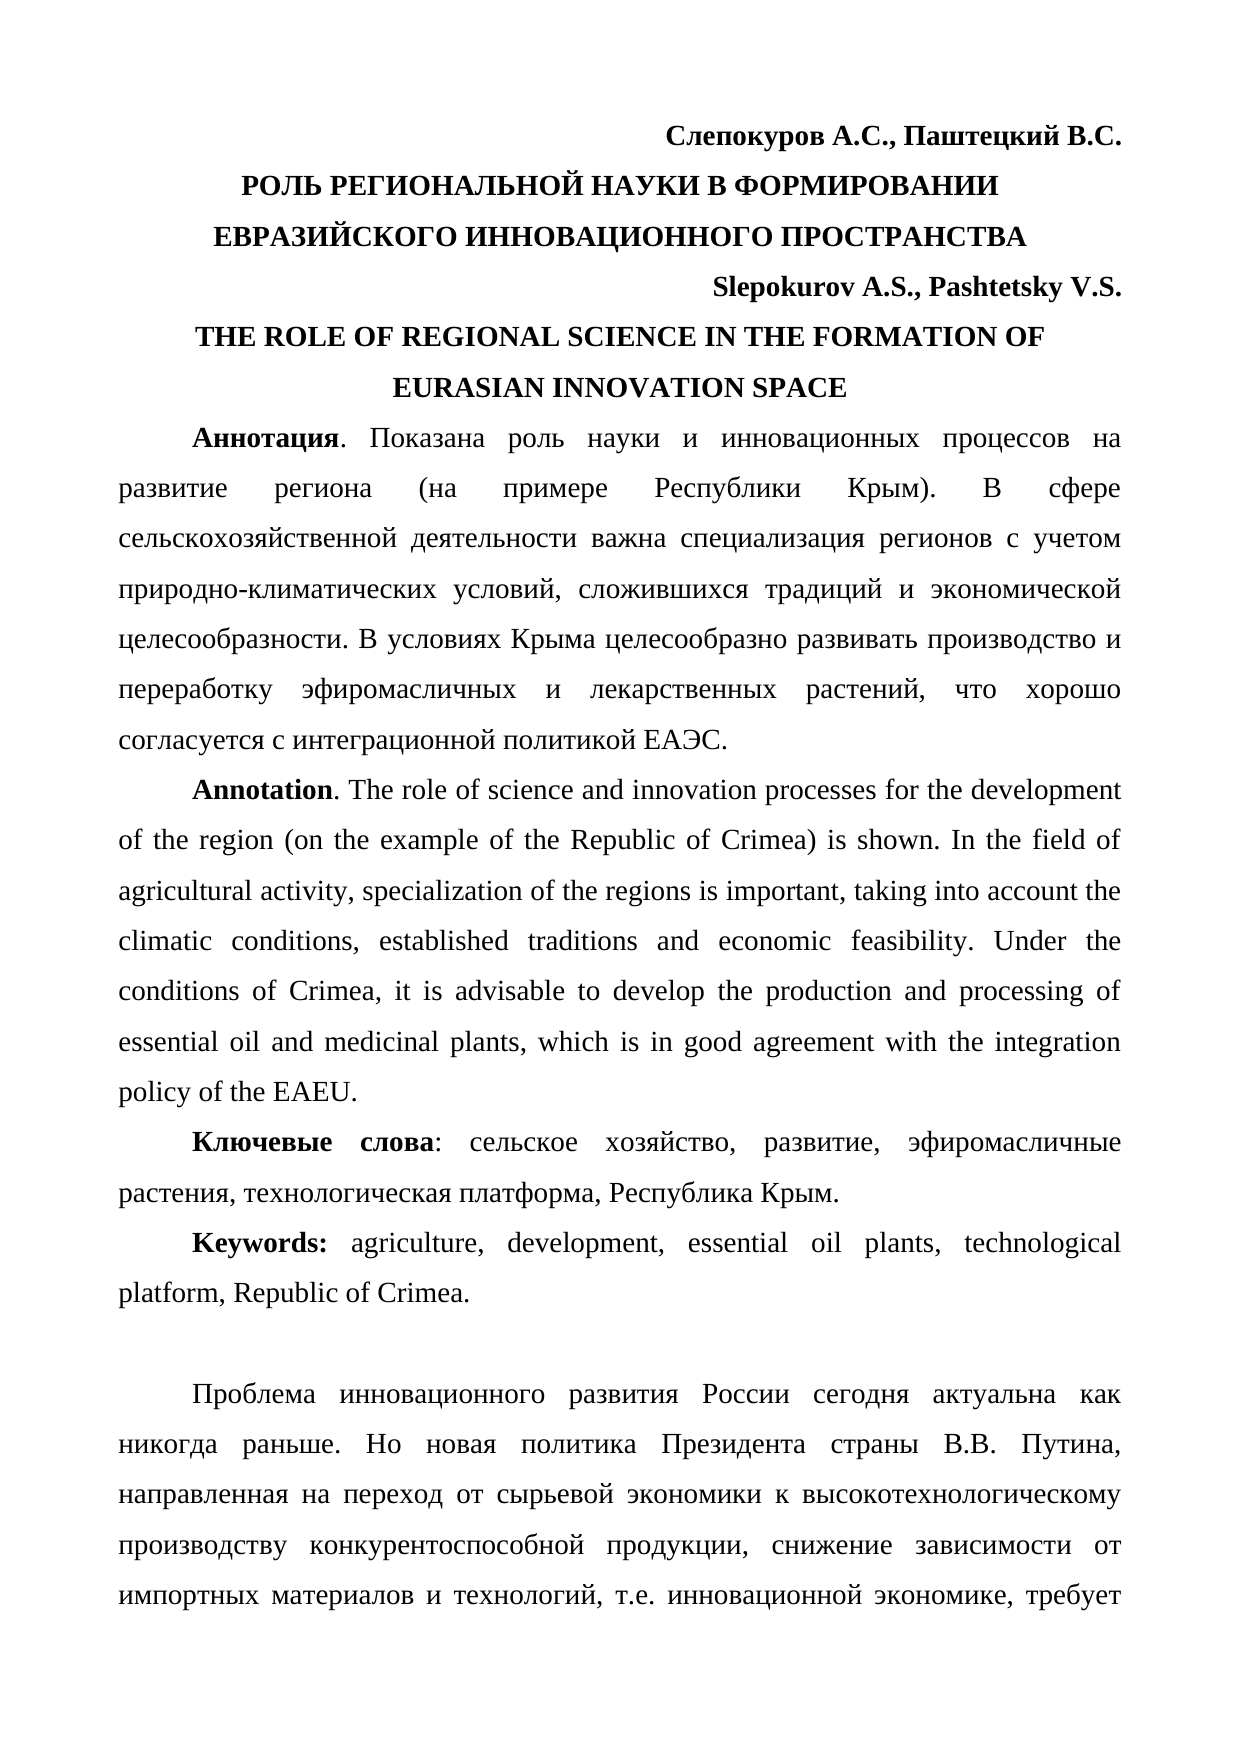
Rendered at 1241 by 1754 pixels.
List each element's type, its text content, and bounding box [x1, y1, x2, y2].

text Аннотация. Показана роль науки и инновационных процессов на развитие региона (на примере Республики Крым). В сфере сельскохозяйственной деятельности важна специализация регионов с учетом природно-климатических условий, сложившихся традиций и экономической целесообразности. В условиях Крыма целесообразно развивать производство и переработку эфиромасличных и лекарственных растений, что хорошо согласуется с интеграционной политикой ЕАЭС. [118, 420, 1122, 755]
text Слепокуров А.С., Паштецкий В.С. [118, 118, 1122, 152]
text Keywords: agriculture, development, essential oil plants, technological platform, Republic of Crimea. [118, 1225, 1122, 1309]
text Annotation. The role of science and innovation processes for the development of the region (on the example of the Republic of Crimea) is shown. In the field of agricultural activity, specialization of the regions is important, taking into account the climatic conditions, established traditions and economic feasibility. Under the conditions of Crimea, it is advisable to develop the production and processing of essential oil and medicinal plants, which is in good agreement with the integration policy of the EAEU. [118, 772, 1122, 1108]
text THE ROLE OF REGIONAL SCIENCE IN THE FORMATION OF EURASIAN INNOVATION SPACE [118, 319, 1122, 403]
text РОЛЬ РЕГИОНАЛЬНОЙ НАУКИ В ФОРМИРОВАНИИ ЕВРАЗИЙСКОГО ИННОВАЦИОННОГО ПРОСТРАНСТВА [118, 168, 1122, 252]
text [118, 1376, 1122, 1611]
text Slepokurov A.S., Pashtetsky V.S. [118, 269, 1122, 303]
text Ключевые слова: сельское хозяйство, развитие, эфиромасличные растения, технологическая платформа, Республика Крым. [118, 1124, 1122, 1208]
